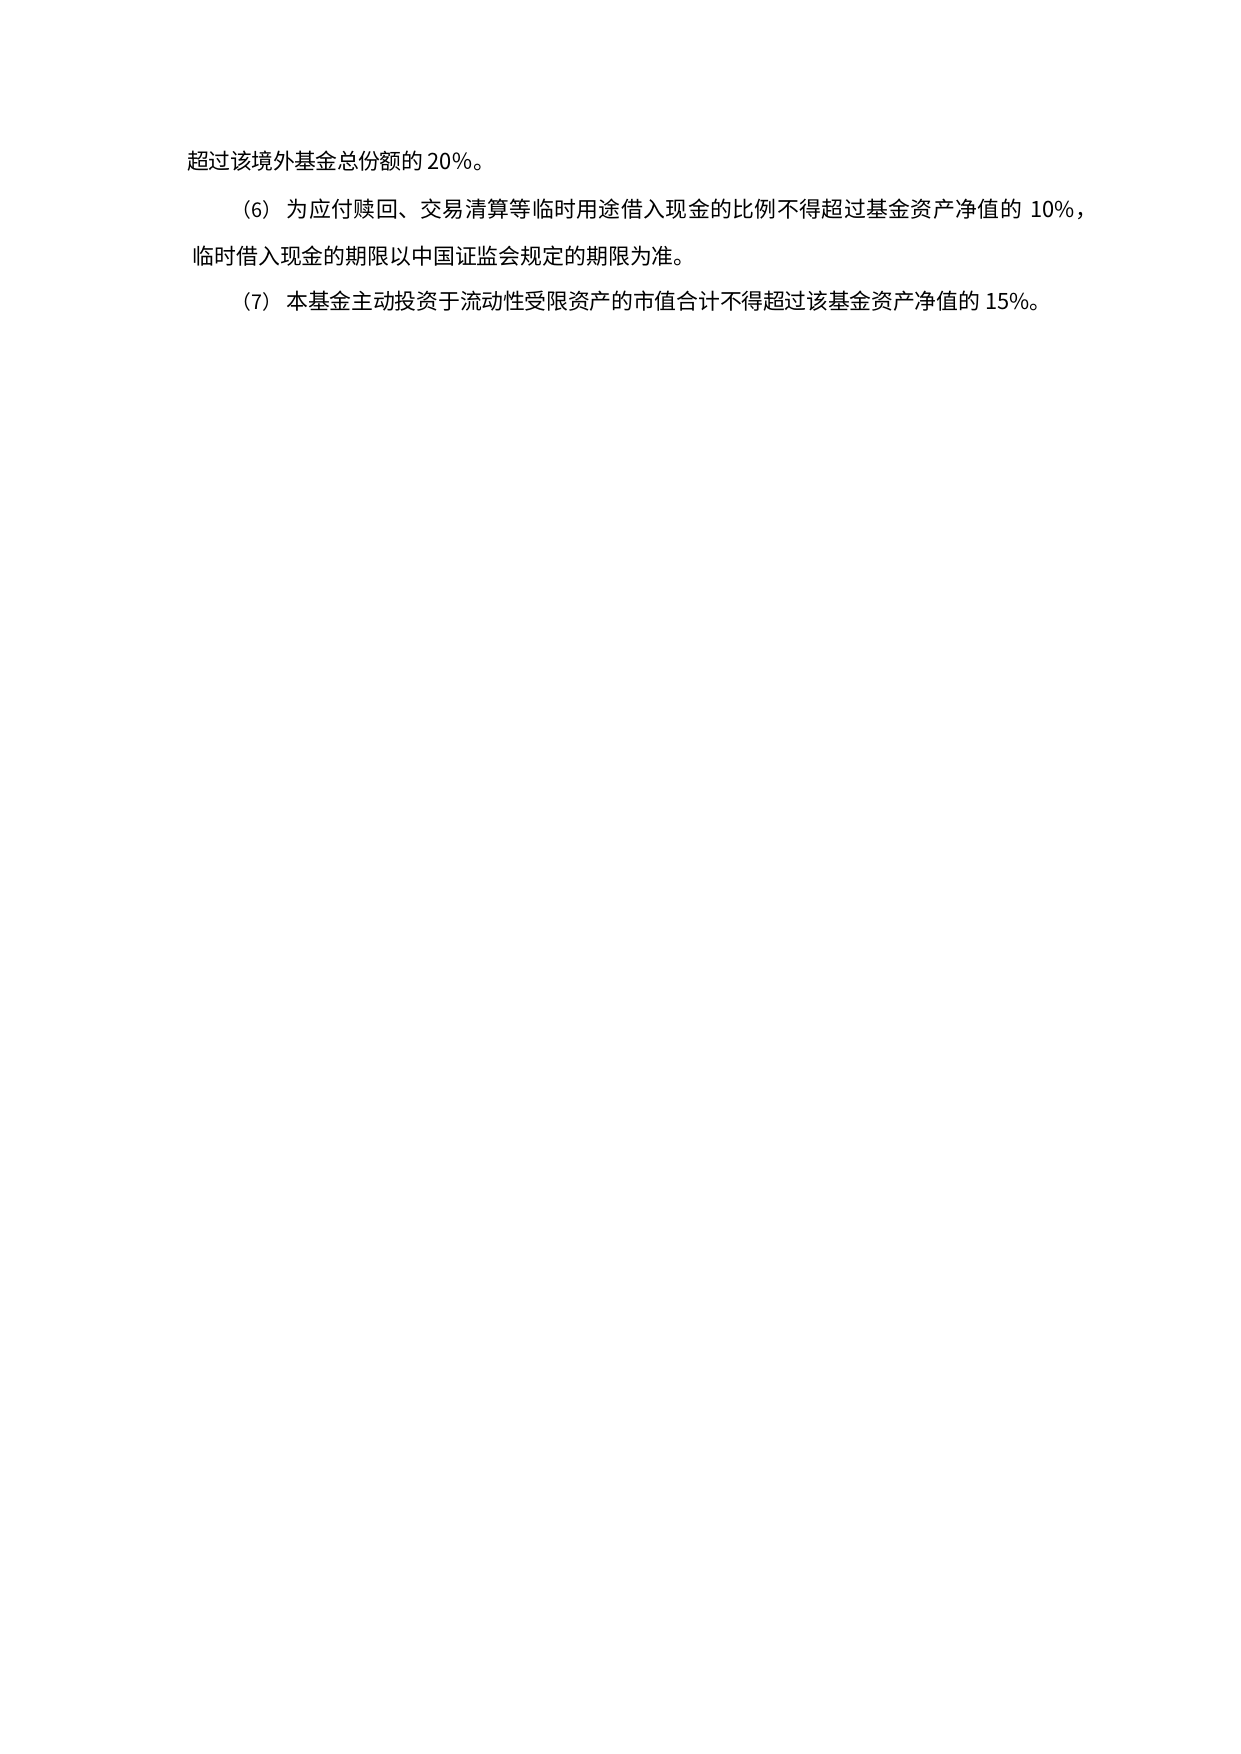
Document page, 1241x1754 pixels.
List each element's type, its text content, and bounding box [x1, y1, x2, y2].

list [187, 144, 1053, 175]
list 为应付赎回、交易清算等临时用途借入现金的比例不得超过基金资产净值的 10%， 临时借入现金的期限以中国证监会规定的期限为准。 [187, 192, 1075, 271]
list 本基金主动投资于流动性受限资产的市值合计不得超过该基金资产净值的 15%。 [231, 287, 1096, 315]
